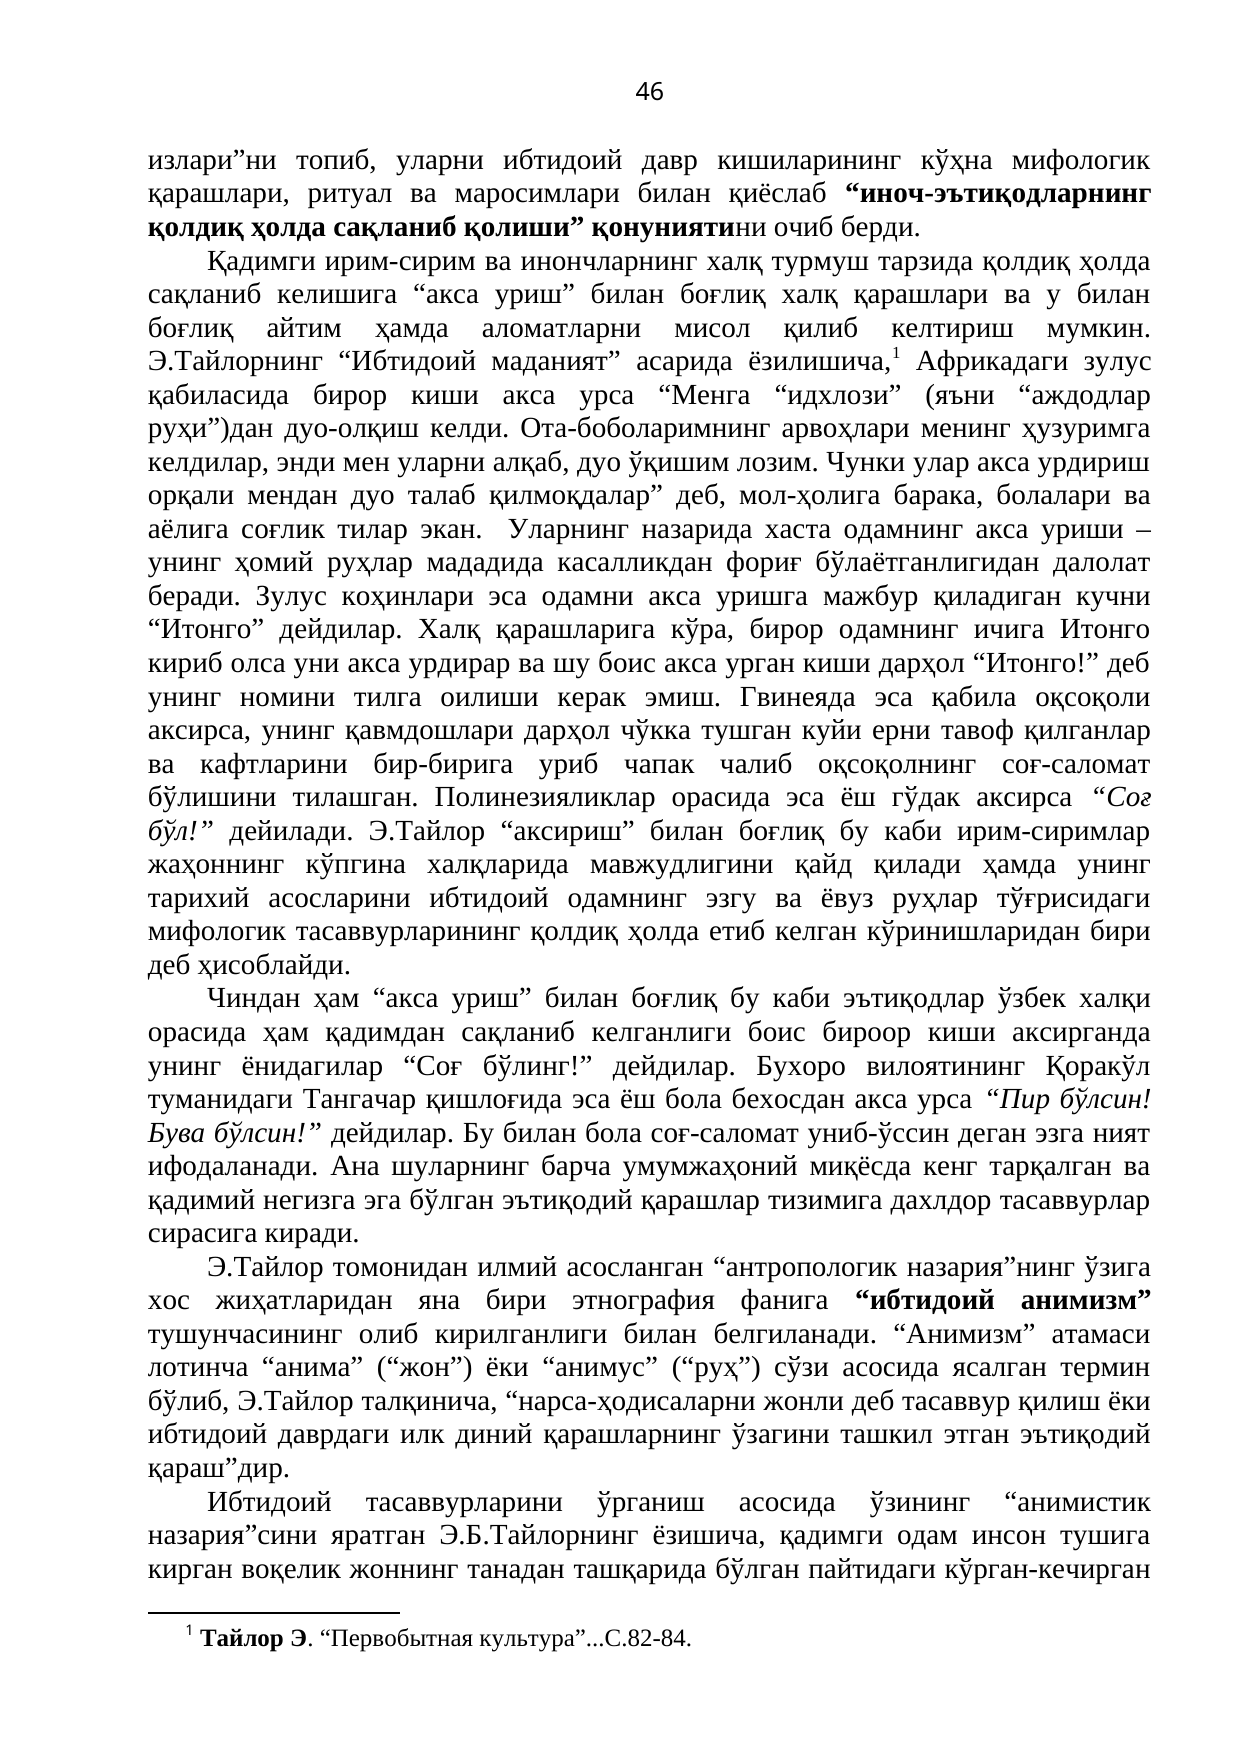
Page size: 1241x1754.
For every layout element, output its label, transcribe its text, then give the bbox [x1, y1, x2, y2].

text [148, 1484, 1152, 1584]
text Э.Тайлор томонидан илмий асосланган “антропологик назария”нинг ўзига хос жиҳатларидан яна бири этнография фанига “ибтидоий анимизм” тушунчасининг олиб кирилганлиги билан белгиланади. “Анимизм” атамаси лотинча “анима” (“жон”) ёки “анимус” (“руҳ”) сўзи асосида ясалган термин бўлиб, Э.Тайлор талқинича, “нарса-ҳодисаларни жонли деб тасаввур қилиш ёки ибтидоий даврдаги илк диний қарашларнинг ўзагини ташкил этган эътиқодий қараш”дир. [148, 1249, 1152, 1484]
text Чиндан ҳам “акса уриш” билан боғлиқ бу каби эътиқодлар ўзбек халқи орасида ҳам қадимдан сақланиб келганлиги боис бироор киши аксирганда унинг ёнидагилар “Соғ бўлинг!” дейдилар. Бухоро вилоятининг Қоракўл туманидаги Тангачар қишлоғида эса ёш бола бехосдан акса урса “Пир бўлсин! Бува бўлсин!” дейдилар. Бу билан бола соғ-саломат униб-ўссин деган эзга ният ифодаланади. Ана шуларнинг барча умумжаҳоний миқёсда кенг тарқалган ва қадимий негизга эга бўлган эътиқодий қарашлар тизимига дахлдор тасаввурлар сирасига киради. [148, 981, 1152, 1249]
text Қадимги ирим-сирим ва инончларнинг халқ турмуш тарзида қолдиқ ҳолда сақланиб келишига “акса уриш” билан боғлиқ халқ қарашлари ва у билан боғлиқ айтим ҳамда аломатларни мисол қилиб келтириш мумкин. Э.Тайлорнинг “Ибтидоий маданият” асарида ёзилишича, Африкадаги зулус қабиласида бирор киши акса урса “Менга “идхлози” (яъни “аждодлар руҳи”)дан дуо-олқиш келди. Ота-боболаримнинг арвоҳлари менинг ҳузуримга келдилар, энди мен уларни алқаб, дуо ўқишим лозим. Чунки улар акса урдириш орқали мендан дуо талаб қилмоқдалар” деб, мол-ҳолига барака, болалари ва аёлига соғлик тилар экан. Уларнинг назарида хаста одамнинг акса уриши – унинг ҳомий руҳлар мададида касалликдан фориғ бўлаётганлигидан далолат беради. Зулус коҳинлари эса одамни акса уришга мажбур қиладиган кучни “Итонго” дейдилар. Халқ қарашларига кўра, бирор одамнинг ичига Итонго кириб олса уни акса урдирар ва шу боис акса урган киши дарҳол “Итонго!” деб унинг номини тилга оилиши керак эмиш. Гвинеяда эса қабила оқсоқоли аксирса, унинг қавмдошлари дарҳол чўкка тушган куйи ерни тавоф қилганлар ва кафтларини бир-бирига уриб чапак чалиб оқсоқолнинг соғ-саломат бўлишини тилашган. Полинезияликлар орасида эса ёш гўдак аксирса “Соғ бўл!” дейилади. Э.Тайлор “аксириш” билан боғлиқ бу каби ирим-сиримлар жаҳоннинг кўпгина халқларида мавжудлигини қайд қилади ҳамда унинг тарихий асосларини ибтидоий одамнинг эзгу ва ёвуз руҳлар тўғрисидаги мифологик тасаввурларининг қолдиқ ҳолда етиб келган кўринишларидан бири деб ҳисоблайди. [148, 243, 1152, 981]
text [148, 142, 1152, 243]
